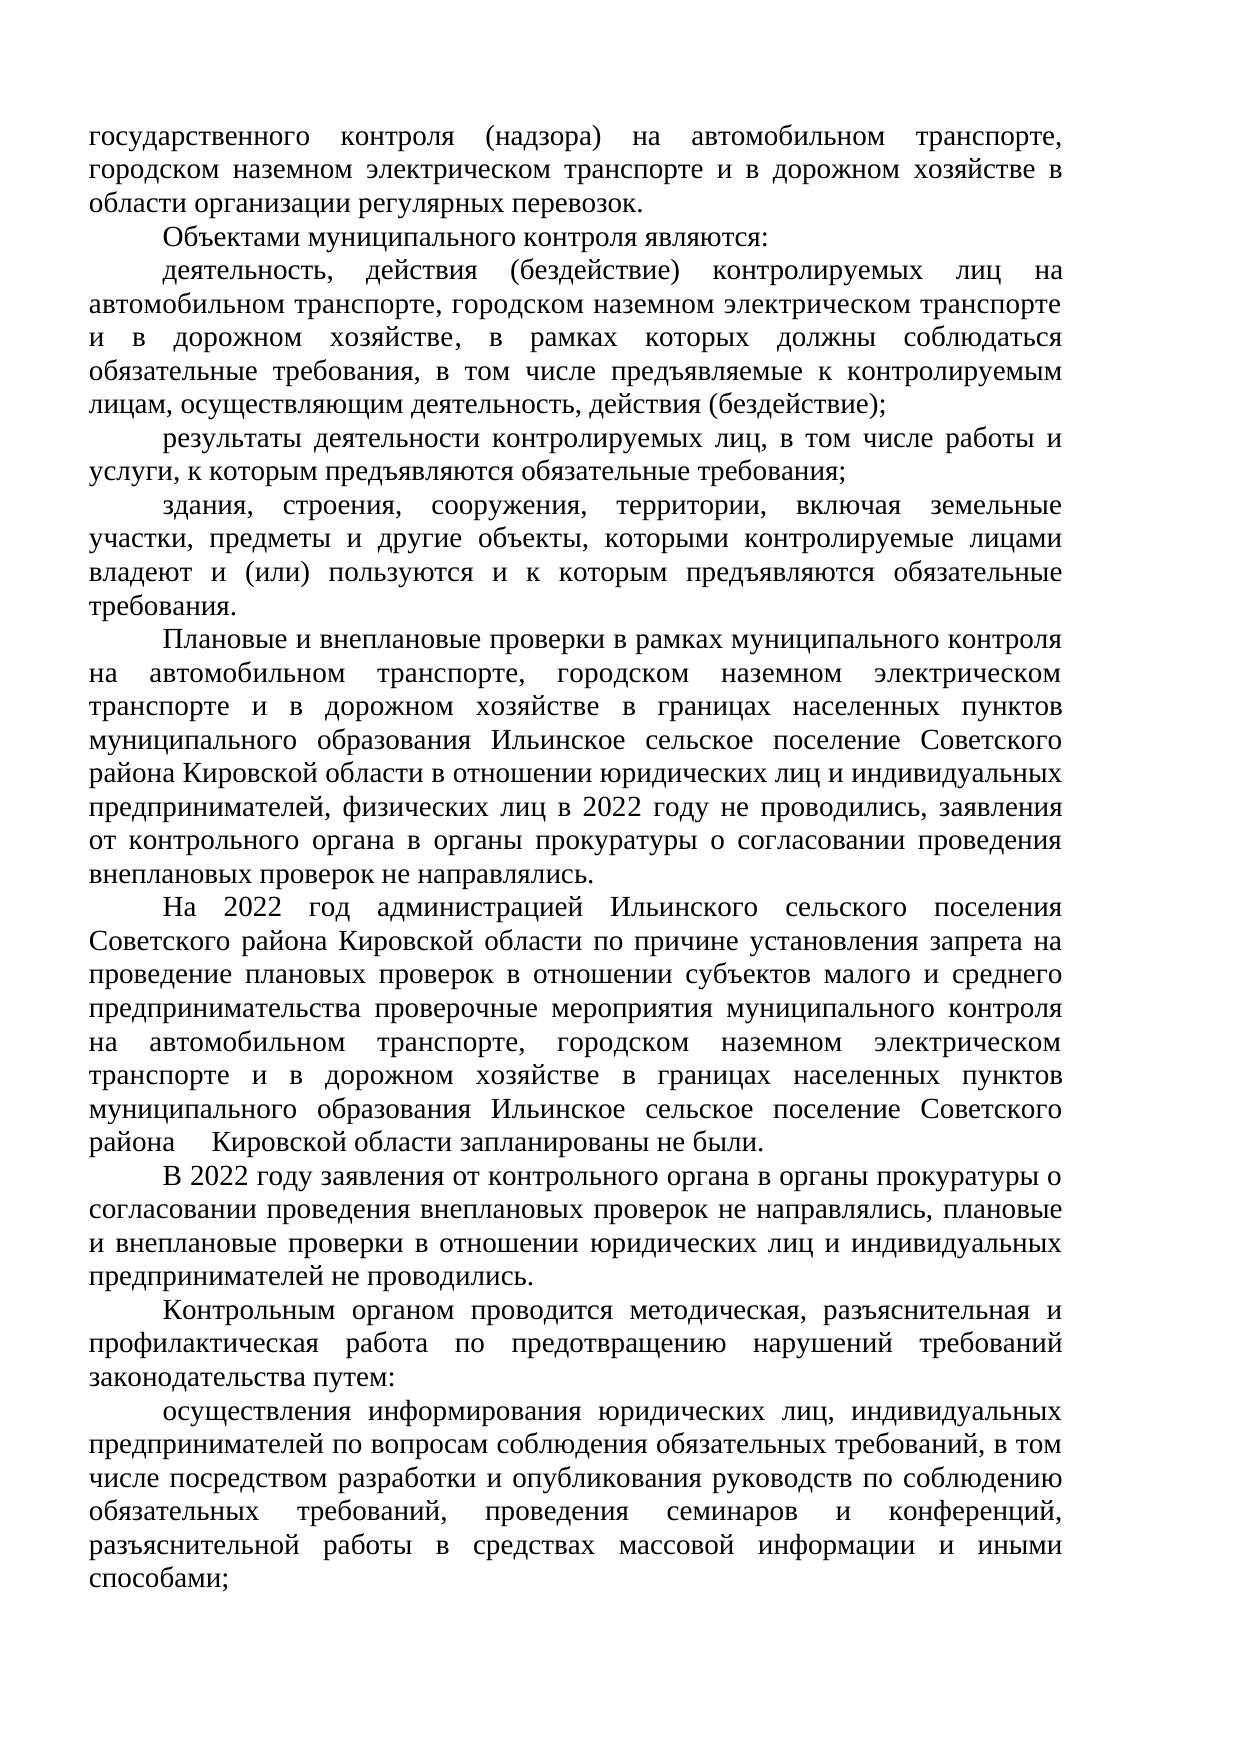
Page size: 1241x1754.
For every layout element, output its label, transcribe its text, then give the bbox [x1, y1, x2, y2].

text осуществления информирования юридических лиц, индивидуальных предпринимателей по вопросам соблюдения обязательных требований, в том числе посредством разработки и опубликования руководств по соблюдению обязательных требований, проведения семинаров и конференций, разъяснительной работы в средствах массовой информации и иными способами; [89, 1393, 1063, 1594]
list Объектами муниципального контроля являются: [89, 219, 1063, 252]
text Плановые и внеплановые проверки в рамках муниципального контроля на автомобильном транспорте, городском наземном электрическом транспорте и в дорожном хозяйстве в границах населенных пунктов муниципального образования Ильинское сельское поселение Советского района Кировской области в отношении юридических лиц и индивидуальных предпринимателей, физических лиц в 2022 году не проводились, заявления от контрольного органа в органы прокуратуры о согласовании проведения внеплановых проверок не направлялись. [89, 621, 1063, 722]
text На 2022 год администрацией Ильинского сельского поселения Советского района Кировской области по причине установления запрета на проведение плановых проверок в отношении субъектов малого и среднего предпринимательства проверочные мероприятия муниципального контроля на автомобильном транспорте, городском наземном электрическом транспорте и в дорожном хозяйстве в границах населенных пунктов муниципального образования Ильинское сельское поселение Советского района Кировской области запланированы не были. [89, 889, 1063, 1091]
text результаты деятельности контролируемых лиц, в том числе работы и услуги, к которым предъявляются обязательные требования; [89, 420, 1063, 487]
text Контрольным органом проводится методическая, разъяснительная и профилактическая работа по предотвращению нарушений требований законодательства путем: [89, 1292, 1063, 1393]
text Плановые и внеплановые проверки в рамках муниципального контроля на автомобильном транспорте, городском наземном электрическом транспорте и в дорожном хозяйстве в границах населенных пунктов муниципального образования Ильинское сельское поселение Советского района Кировской области в отношении юридических лиц и индивидуальных предпринимателей, физических лиц в 2022 году не проводились, заявления от контрольного органа в органы прокуратуры о согласовании проведения внеплановых проверок не направлялись. [89, 755, 1063, 889]
text деятельность, действия (бездействие) контролируемых лиц на автомобильном транспорте, городском наземном электрическом транспорте и в дорожном хозяйстве, в рамках которых должны соблюдаться обязательные требования, в том числе предъявляемые к контролируемым лицам, осуществляющим деятельность, действия (бездействие); [89, 252, 1063, 420]
text В 2022 году заявления от контрольного органа в органы прокуратуры о согласовании проведения внеплановых проверок не направлялись, плановые и внеплановые проверки в отношении юридических лиц и индивидуальных предпринимателей не проводились. [89, 1158, 1063, 1292]
text здания, строения, сооружения, территории, включая земельные участки, предметы и другие объекты, которыми контролируемые лицами владеют и (или) пользуются и к которым предъявляются обязательные требования. [89, 487, 1063, 621]
